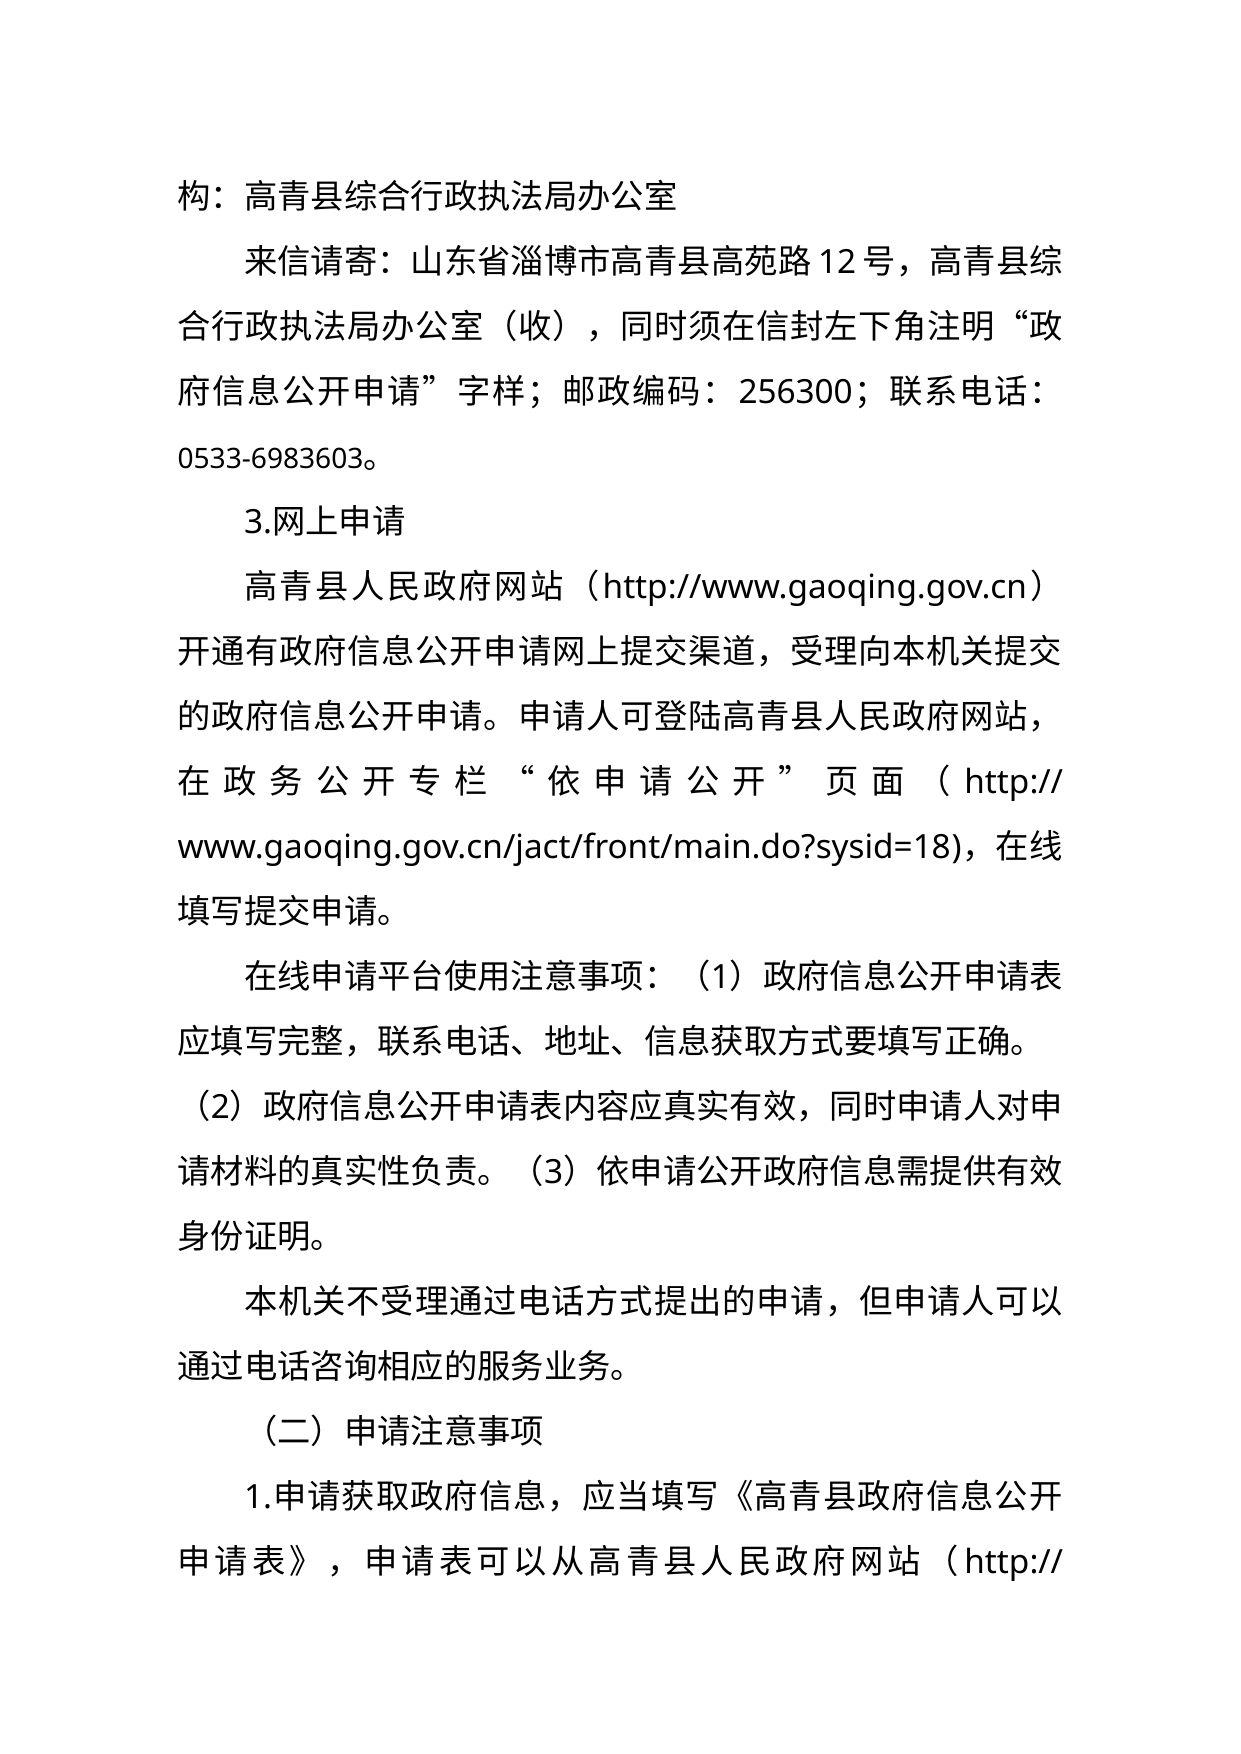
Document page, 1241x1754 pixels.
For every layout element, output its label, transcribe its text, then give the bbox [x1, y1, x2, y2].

text 本机关不受理通过电话方式提出的申请，但申请人可以通过电话咨询相应的服务业务。 [177, 1267, 1063, 1397]
text 在线申请平台使用注意事项：（1）政府信息公开申请表应填写完整，联系电话、地址、信息获取方式要填写正确。（2）政府信息公开申请表内容应真实有效，同时申请人对申请材料的真实性负责。（3）依申请公开政府信息需提供有效身份证明。 [177, 942, 1063, 1267]
text 来信请寄：山东省淄博市高青县高苑路12号，高青县综合行政执法局办公室（收），同时须在信封左下角注明“政府信息公开申请”字样；邮政编码：256300；联系电话：0533-6983603。 [177, 227, 1063, 487]
text 高青县人民政府网站（http://www.gaoqing.gov.cn）开通有政府信息公开申请网上提交渠道，受理向本机关提交的政府信息公开申请。申请人可登陆高青县人民政府网站，在政务公开专栏“依申请公开”页面（http://www.gaoqing.gov.cn/jact/front/main.do?sysid=18)，在线填写提交申请。 [177, 552, 1063, 942]
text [177, 1462, 1063, 1592]
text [177, 162, 1063, 227]
text （二）申请注意事项 [177, 1397, 1063, 1462]
text 3.网上申请 [177, 487, 1063, 552]
